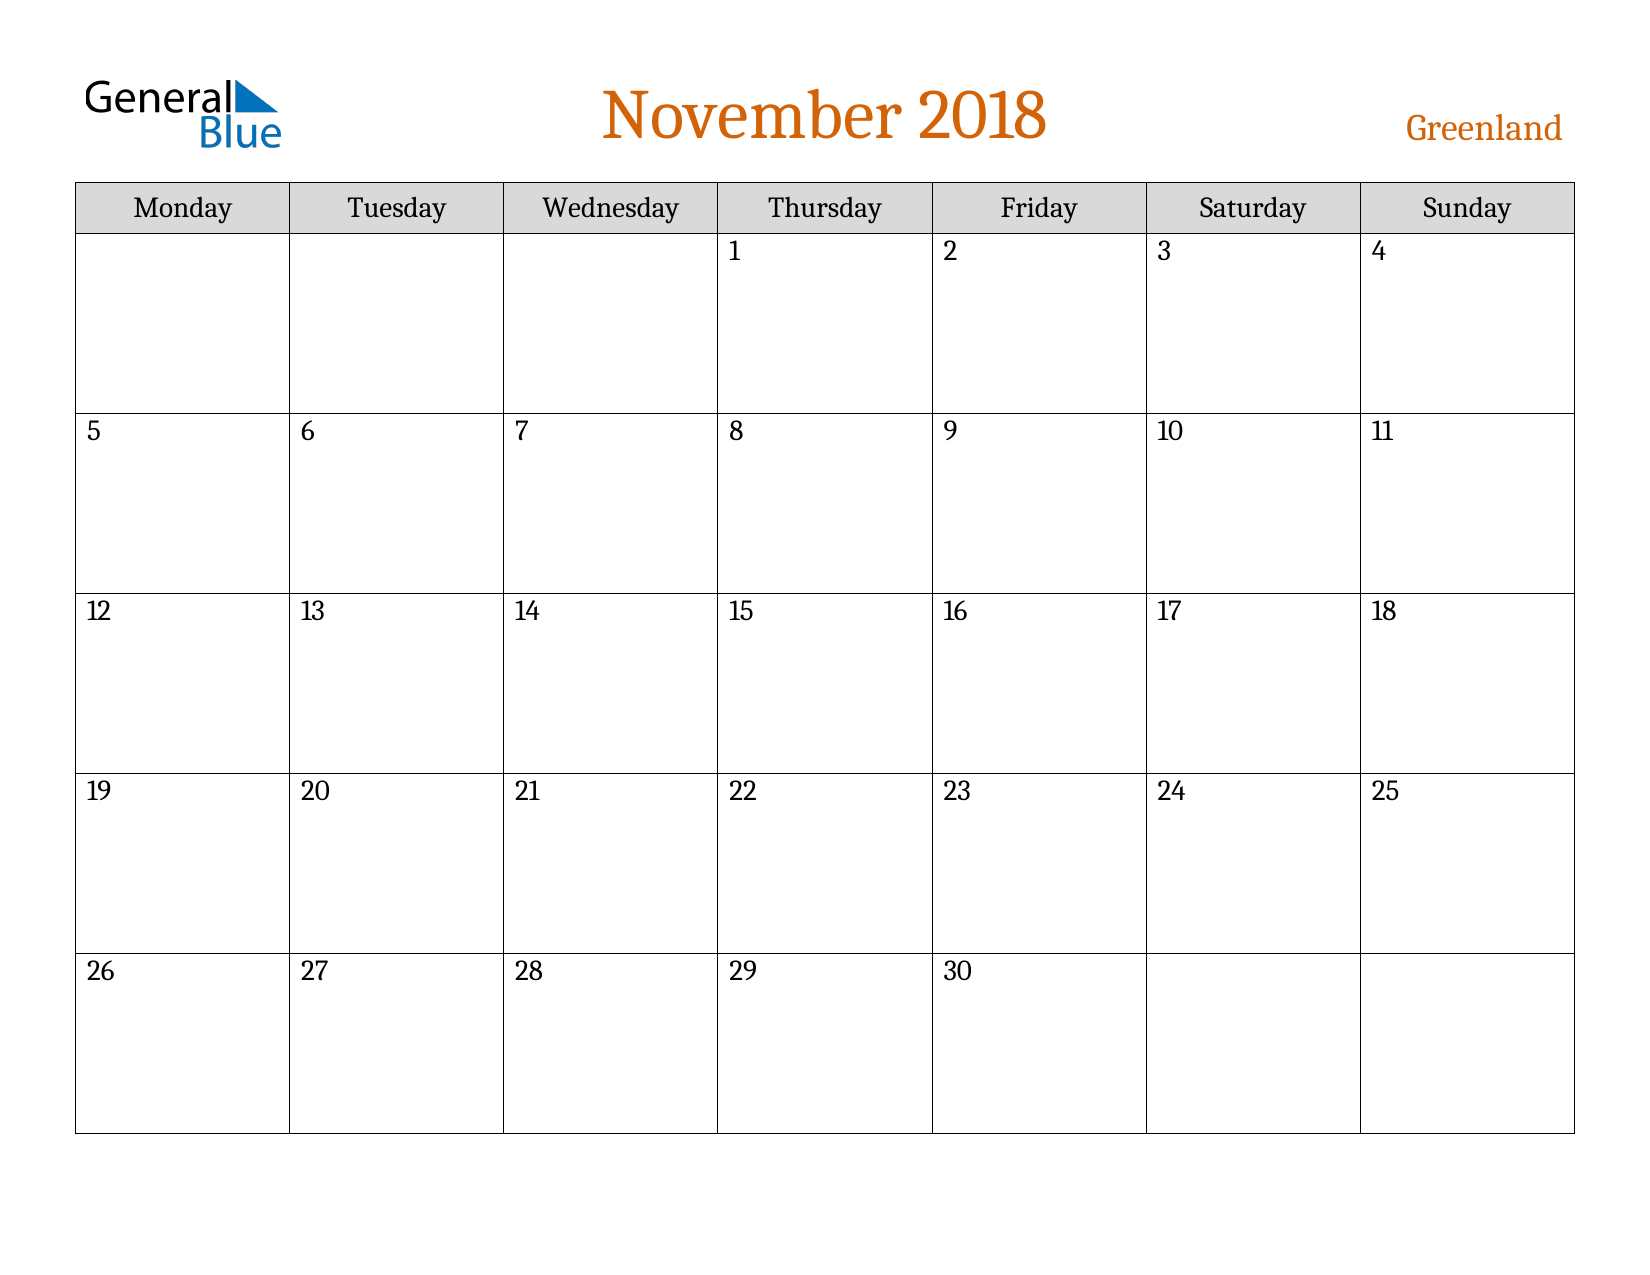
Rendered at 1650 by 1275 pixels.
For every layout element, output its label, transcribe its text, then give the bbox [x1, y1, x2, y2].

table_cell 13 [290, 594, 503, 630]
table_cell [76, 270, 289, 413]
table_cell [1361, 810, 1574, 953]
table_cell [1361, 630, 1574, 773]
table_cell 12 [76, 594, 289, 630]
table_cell [1147, 630, 1360, 773]
table_cell [1361, 990, 1574, 1133]
table_cell 6 [290, 414, 503, 450]
table_cell [290, 630, 503, 773]
table_cell 16 [933, 594, 1146, 630]
table_header [76, 75, 503, 182]
table_cell [718, 630, 932, 773]
table_cell 5 [76, 414, 289, 450]
table_cell [1147, 810, 1360, 953]
table_cell 29 [718, 954, 932, 990]
table_cell [290, 990, 503, 1133]
table_cell [933, 990, 1146, 1133]
table_cell [1361, 954, 1574, 990]
table_cell [1147, 954, 1360, 990]
table_cell [504, 270, 717, 413]
table_cell [1147, 450, 1360, 593]
table_cell [718, 270, 932, 413]
table_cell [933, 810, 1146, 953]
table_cell [76, 630, 289, 773]
table_cell Sunday [1361, 183, 1574, 233]
table_header Greenland [1146, 75, 1574, 182]
table_cell [76, 810, 289, 953]
table_cell 15 [718, 594, 932, 630]
table_cell 30 [933, 954, 1146, 990]
table_cell [718, 990, 932, 1133]
table_cell [504, 234, 717, 270]
table_cell 18 [1361, 594, 1574, 630]
table_cell 20 [290, 774, 503, 810]
table_cell 25 [1361, 774, 1574, 810]
table_cell [933, 630, 1146, 773]
table_cell 22 [718, 774, 932, 810]
table_cell [933, 450, 1146, 593]
table_cell [76, 234, 289, 270]
table_cell 27 [290, 954, 503, 990]
picture [86, 80, 281, 148]
table_cell [718, 450, 932, 593]
table_cell 7 [504, 414, 717, 450]
table_cell Thursday [718, 183, 932, 233]
table_cell 17 [1147, 594, 1360, 630]
table_cell 8 [718, 414, 932, 450]
table_cell [290, 270, 503, 413]
table_cell [933, 270, 1146, 413]
table_cell 14 [504, 594, 717, 630]
table_cell 2 [933, 234, 1146, 270]
table_cell [1147, 990, 1360, 1133]
table_cell Saturday [1147, 183, 1360, 233]
table_cell 24 [1147, 774, 1360, 810]
table_cell [290, 234, 503, 270]
table_cell 11 [1361, 414, 1574, 450]
table_cell 1 [718, 234, 932, 270]
table_cell [76, 450, 289, 593]
table_cell Monday [76, 183, 289, 233]
table_cell 23 [933, 774, 1146, 810]
table_cell [1147, 270, 1360, 413]
table_cell 21 [504, 774, 717, 810]
table_cell 19 [76, 774, 289, 810]
table_cell Wednesday [504, 183, 717, 233]
table_cell Tuesday [290, 183, 503, 233]
table_cell [290, 450, 503, 593]
table_cell [290, 810, 503, 953]
table_cell 4 [1361, 234, 1574, 270]
table_cell 26 [76, 954, 289, 990]
table_cell [504, 450, 717, 593]
table_cell 3 [1147, 234, 1360, 270]
table_cell [1361, 270, 1574, 413]
table_cell [504, 630, 717, 773]
table_cell [76, 990, 289, 1133]
table_cell 9 [933, 414, 1146, 450]
table_cell [504, 990, 717, 1133]
table_cell [718, 810, 932, 953]
table_cell Friday [933, 183, 1146, 233]
table_cell [504, 810, 717, 953]
table_cell 10 [1147, 414, 1360, 450]
table_cell [1361, 450, 1574, 593]
table_header November 2018 [504, 75, 1146, 182]
table_cell 28 [504, 954, 717, 990]
